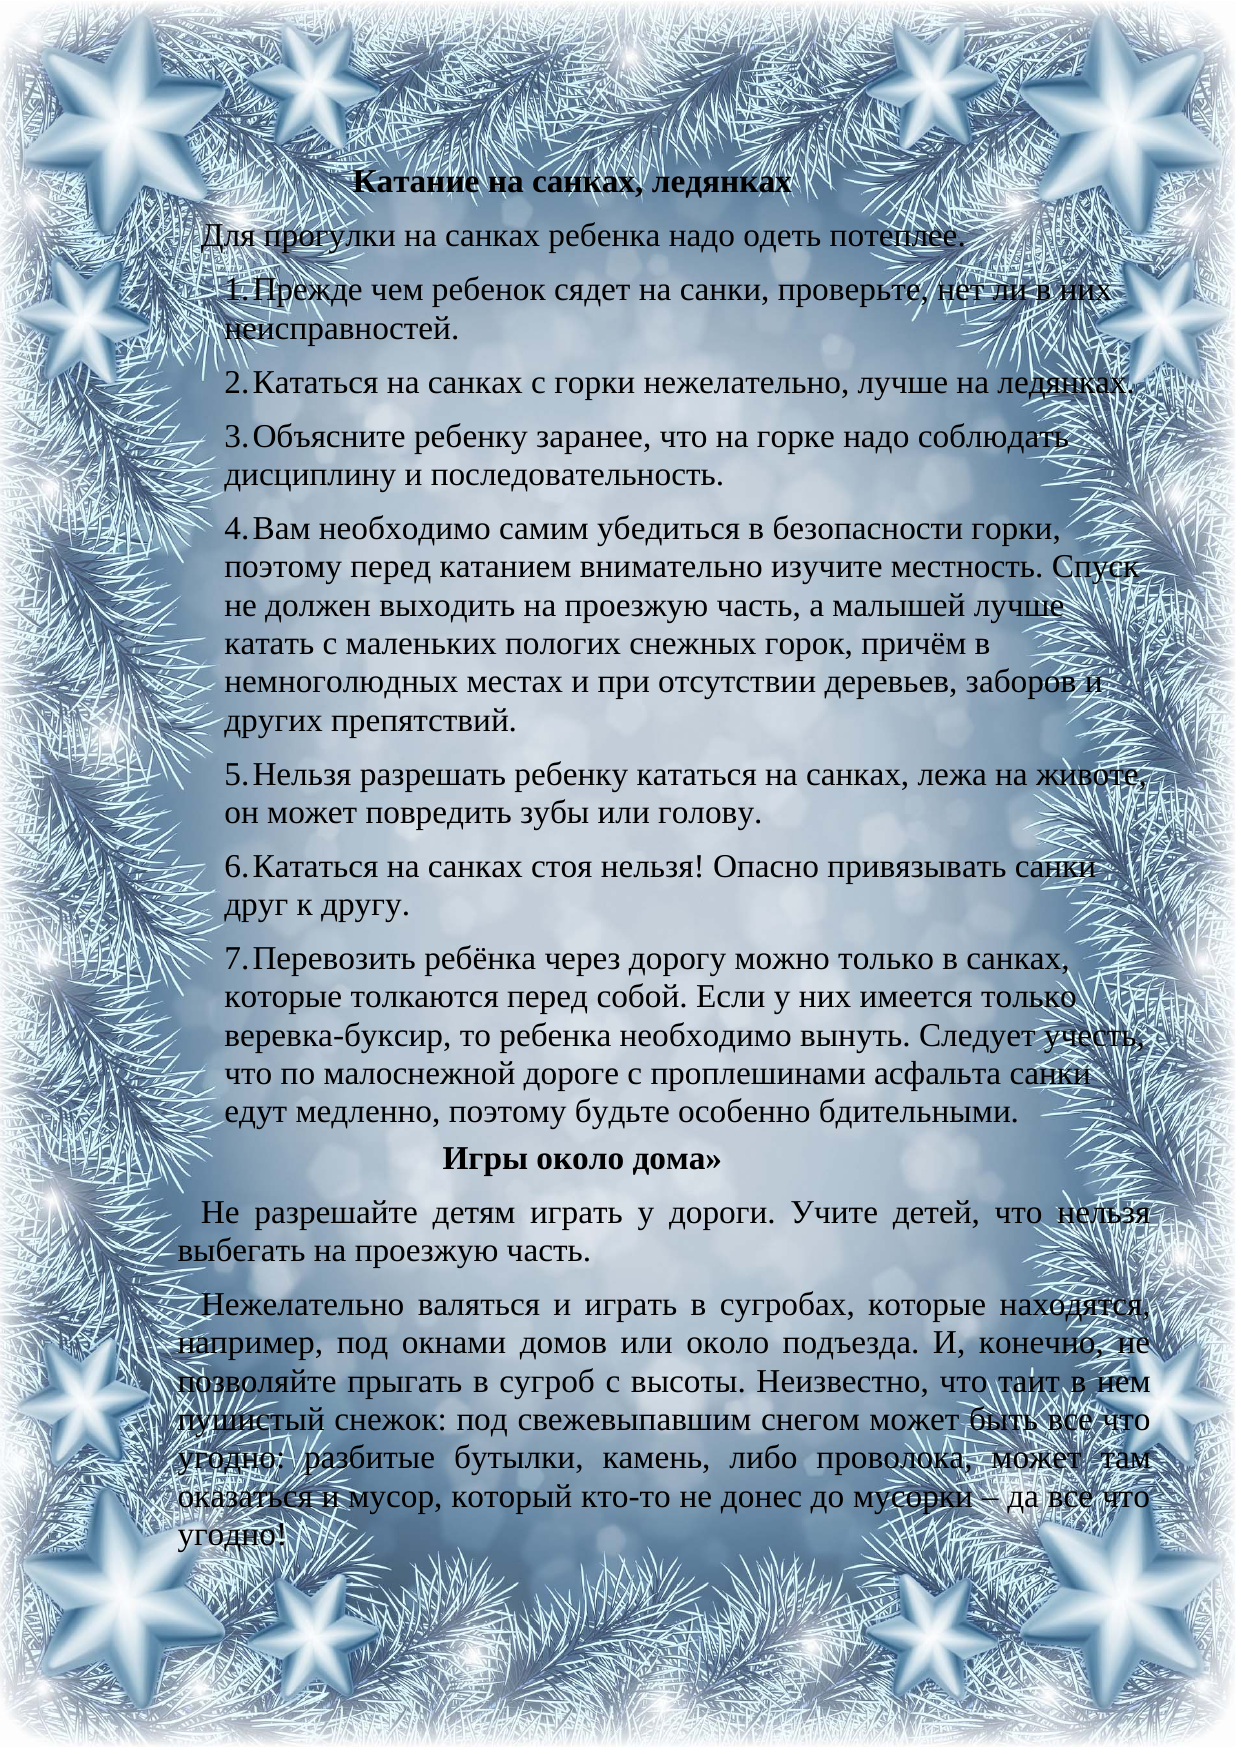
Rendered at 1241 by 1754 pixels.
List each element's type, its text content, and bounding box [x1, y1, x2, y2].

list Кататься на санках с горки нежелательно, лучше на ледянках. [224, 362, 1152, 400]
list Вам необходимо самим убедиться в безопасности горки, поэтому перед катанием внимательно изучите местность. Спуск не должен выходить на проезжую часть, а малышей лучше катать с маленьких пологих снежных горок, причём в немноголюдных местах и при отсутствии деревьев, заборов и других препятствий. [224, 508, 1152, 738]
list Нельзя разрешать ребенку кататься на санках, лежа на животе, он может повредить зубы или голову. [224, 754, 1152, 831]
text Не разрешайте детям играть у дороги. Учите детей, что нельзя выбегать на проезжую часть. [177, 1192, 1152, 1268]
picture [0, 1, 1236, 1747]
list Объясните ребенку заранее, что на горке надо соблюдать дисциплину и последовательность. [224, 416, 1152, 493]
list Прежде чем ребенок сядет на санки, проверьте, нет ли в них неисправностей. [224, 270, 1152, 346]
text Нежелательно валяться и играть в сугробах, которые находятся, например, под окнами домов или около подъезда. И, конечно, не позволяйте прыгать в сугроб с высоты. Неизвестно, что таит в нем пушистый снежок: под свежевыпавшим снегом может быть все что угодно: разбитые бутылки, камень, либо проволока, может там оказаться и мусор, который кто-то не донес до мусорки – да все что угодно! [177, 1284, 1152, 1552]
list Кататься на санках стоя нельзя! Опасно привязывать санки друг к другу. [224, 846, 1152, 923]
text Игры около дома» [177, 1138, 1152, 1176]
list Перевозить ребёнка через дорогу можно только в санках, которые толкаются перед собой. Если у них имеется только веревка-буксир, то ребенка необходимо вынуть. Следует учесть, что по малоснежной дороге с проплешинами асфальта санки едут медленно, поэтому будьте особенно бдительными. [224, 938, 1152, 1130]
text Для прогулки на санках ребенка надо одеть потеплее. [177, 216, 1152, 254]
text Катание на санках, ледянках [177, 162, 1152, 200]
